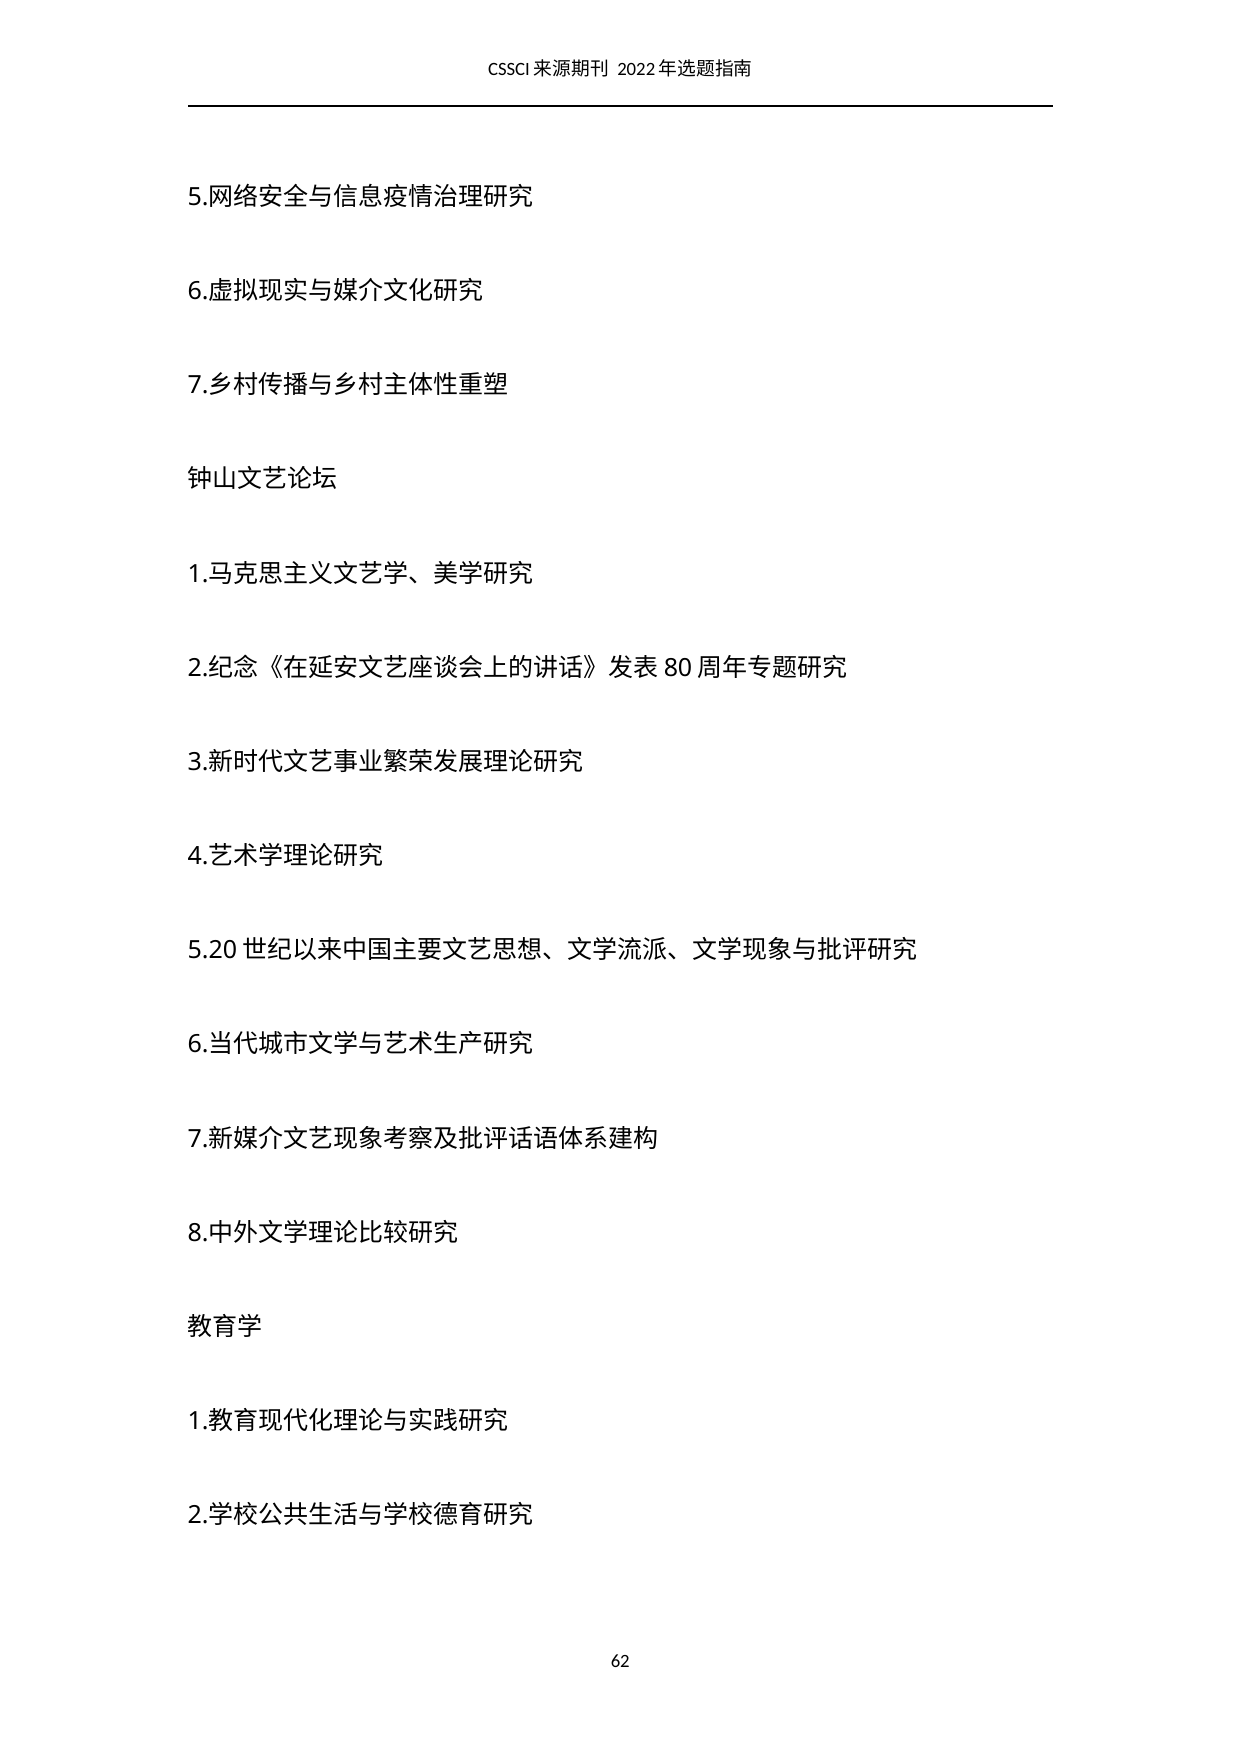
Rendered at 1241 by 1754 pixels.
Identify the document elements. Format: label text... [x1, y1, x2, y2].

text 2.纪念《在延安文艺座谈会上的讲话》发表80周年专题研究 [187, 633, 1053, 698]
text 5.网络安全与信息疫情治理研究 [187, 162, 1053, 227]
text 6.当代城市文学与艺术生产研究 [187, 1009, 1053, 1074]
text 8.中外文学理论比较研究 [187, 1198, 1053, 1263]
text 1.教育现代化理论与实践研究 [187, 1386, 1053, 1451]
text 2.学校公共生活与学校德育研究 [187, 1480, 1053, 1545]
text 钟山文艺论坛 [187, 444, 1053, 509]
text 6.虚拟现实与媒介文化研究 [187, 256, 1053, 321]
text 1.马克思主义文艺学、美学研究 [187, 539, 1053, 604]
text 5.20世纪以来中国主要文艺思想、文学流派、文学现象与批评研究 [187, 915, 1053, 980]
text 4.艺术学理论研究 [187, 821, 1053, 886]
text 7.新媒介文艺现象考察及批评话语体系建构 [187, 1104, 1053, 1169]
text 3.新时代文艺事业繁荣发展理论研究 [187, 727, 1053, 792]
text 7.乡村传播与乡村主体性重塑 [187, 350, 1053, 415]
text 教育学 [187, 1292, 1053, 1357]
